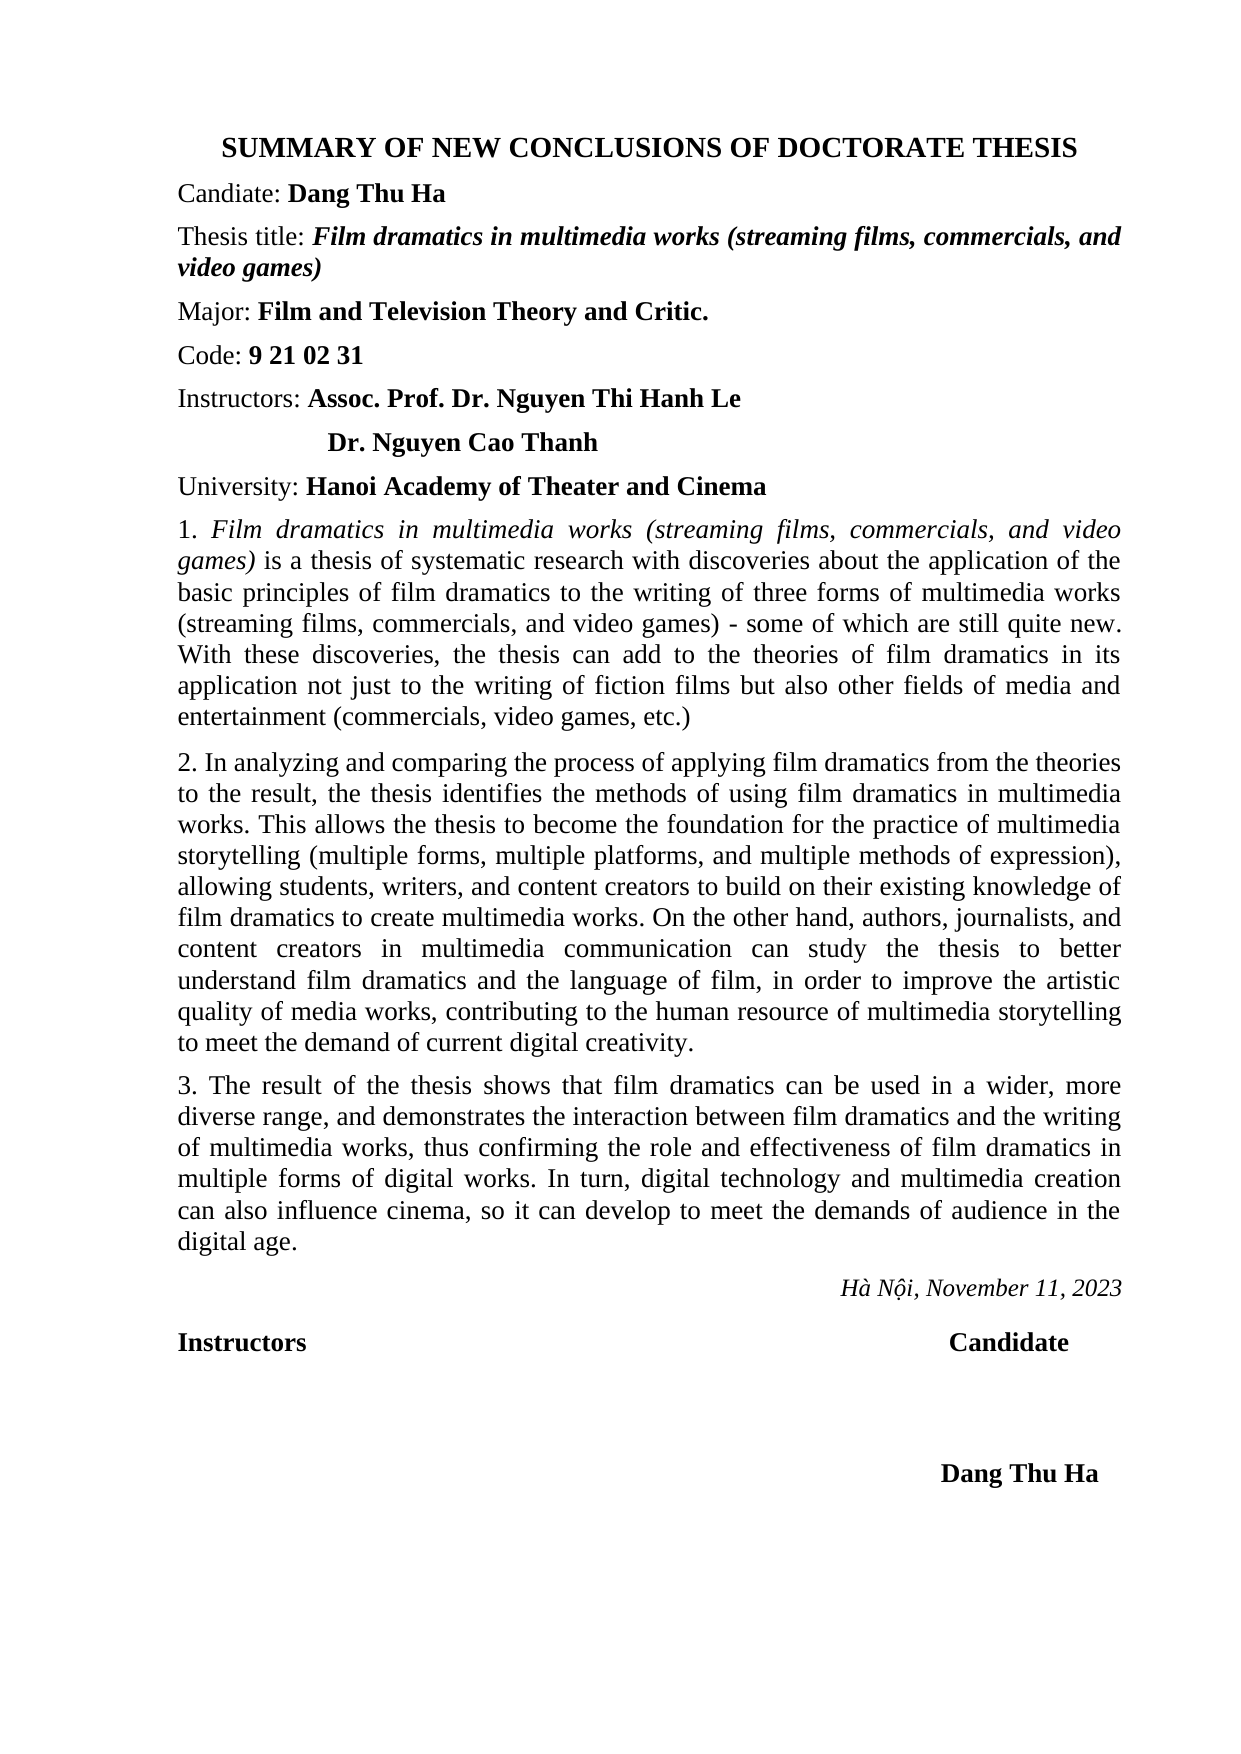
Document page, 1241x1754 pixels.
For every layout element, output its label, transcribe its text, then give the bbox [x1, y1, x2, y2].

list Hà Nội, November 11, 2023 [627, 1273, 1122, 1302]
text University: Hanoi Academy of Theater and Cinema [177, 470, 1122, 501]
text Code: 9 21 02 31 [177, 339, 1122, 370]
text SUMMARY OF NEW CONCLUSIONS OF DOCTORATE THESIS [177, 131, 1122, 164]
text Instructors: Assoc. Prof. Dr. Nguyen Thi Hanh Le [177, 382, 1122, 413]
list 2. In analyzing and comparing the process of applying film dramatics from the theories to the result, the thesis identifies the methods of using film dramatics in multimedia works. This allows the thesis to become the foundation for the practice of multimedia storytelling (multiple forms, multiple platforms, and multiple methods of expression), allowing students, writers, and content creators to build on their existing knowledge of film dramatics to create multimedia works. On the other hand, authors, journalists, and content creators in multimedia communication can study the thesis to better understand film dramatics and the language of film, in order to improve the artistic quality of media works, contributing to the human resource of multimedia storytelling to meet the demand of current digital creativity. [177, 746, 1122, 1057]
table_header Instructors [166, 1314, 638, 1501]
text Thesis title: Film dramatics in multimedia works (streaming films, commercials, and video games) [177, 220, 1122, 283]
text Candiate: Dang Thu Ha [177, 177, 1122, 208]
list 1. Film dramatics in multimedia works (streaming films, commercials, and video games) is a thesis of systematic research with discoveries about the application of the basic principles of film dramatics to the writing of three forms of multimedia works (streaming films, commercials, and video games) - some of which are still quite new. With these discoveries, the thesis can add to the theories of film dramatics in its application not just to the writing of fiction films but also other fields of media and entertainment (commercials, video games, etc.) [177, 513, 1122, 731]
list 3. The result of the thesis shows that film dramatics can be used in a wider, more diverse range, and demonstrates the interaction between film dramatics and the writing of multimedia works, thus confirming the role and effectiveness of film dramatics in multiple forms of digital works. In turn, digital technology and multimedia creation can also influence cinema, so it can develop to meet the demands of audience in the digital age. [177, 1069, 1122, 1256]
text Major: Film and Television Theory and Critic. [177, 295, 1122, 326]
table_header Candidate Dang Thu Ha [638, 1314, 1110, 1501]
text Dr. Nguyen Cao Thanh [252, 426, 1122, 457]
